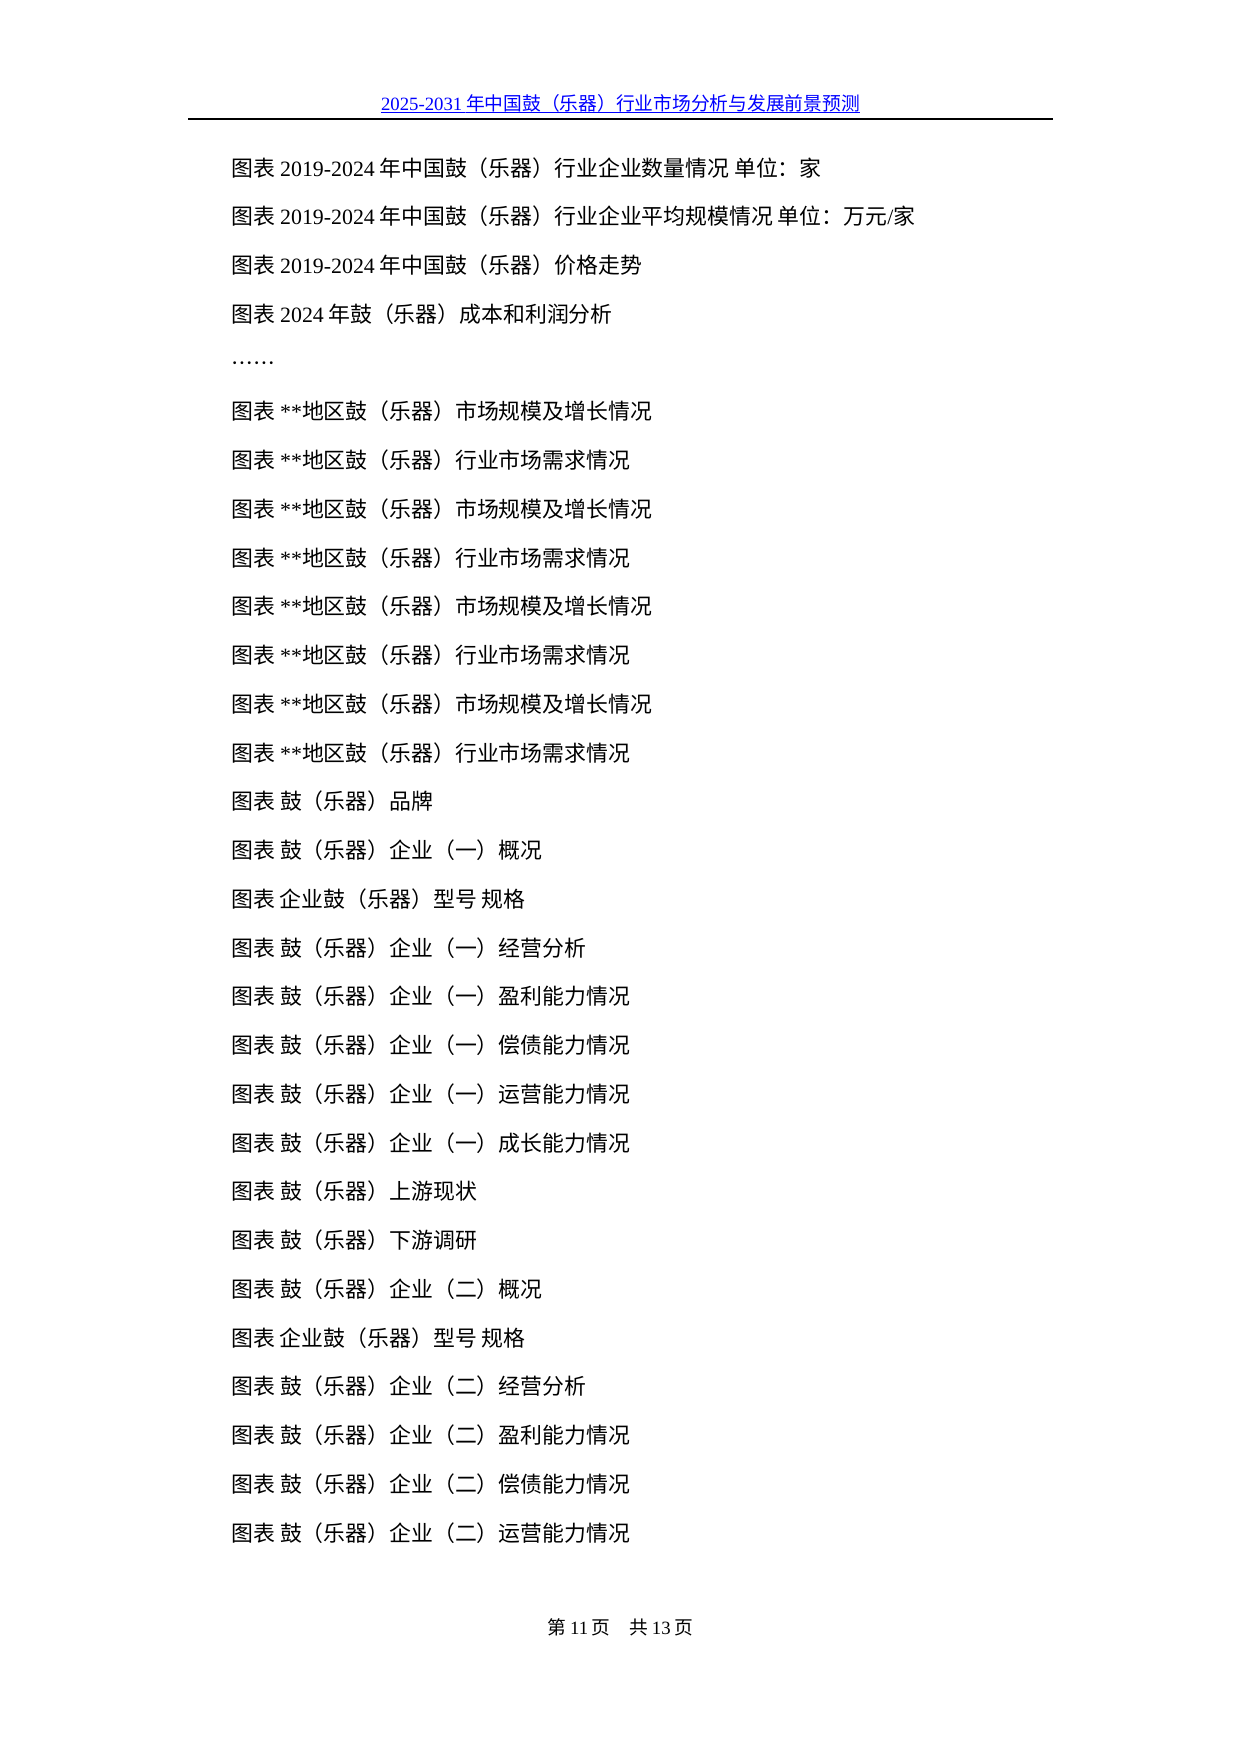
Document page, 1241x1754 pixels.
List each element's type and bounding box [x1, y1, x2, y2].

text [187, 150, 1053, 1548]
